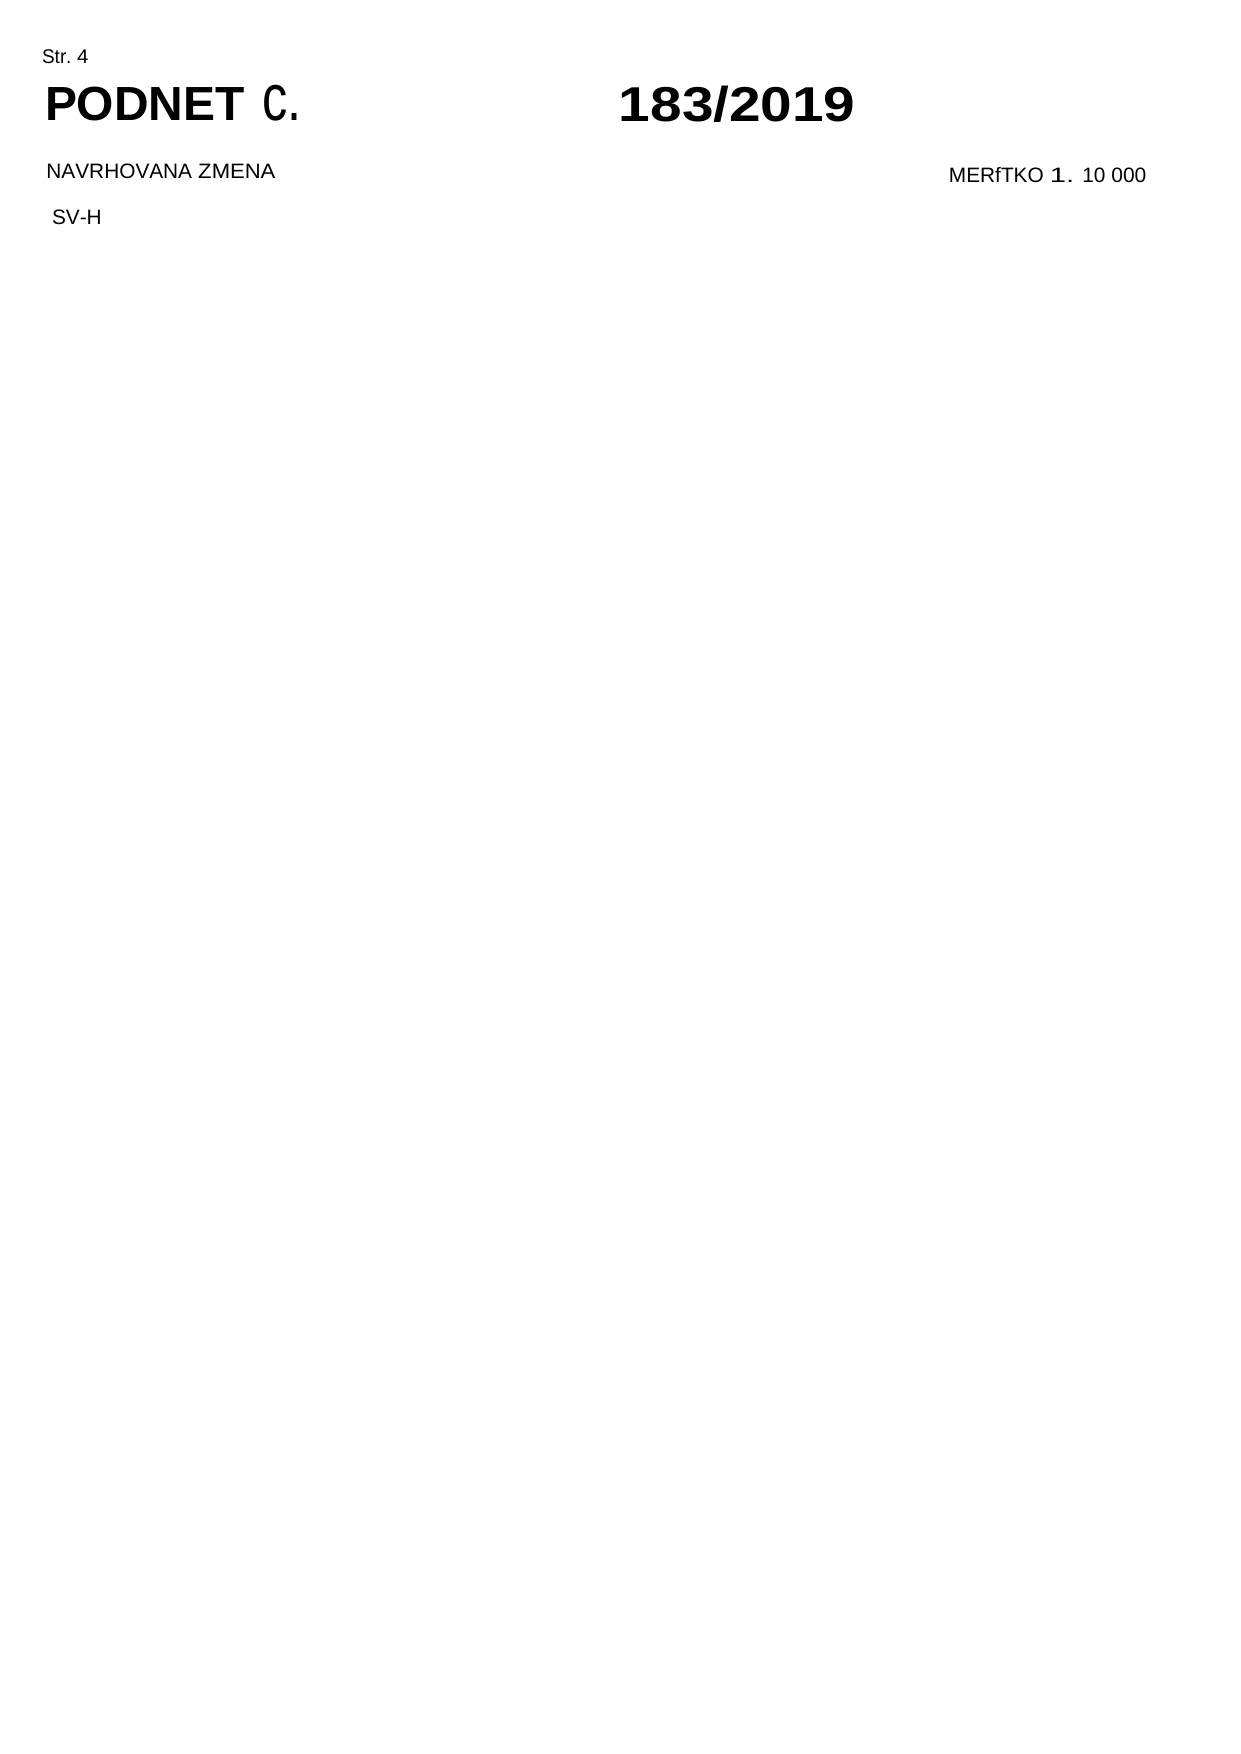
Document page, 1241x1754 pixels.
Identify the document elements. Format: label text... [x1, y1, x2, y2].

text Str. 4 [42, 45, 1157, 67]
text NAVRHOVANA ZMENA SV-H [46, 159, 281, 229]
text MERfTKO 1. 10 000 [949, 163, 1157, 187]
text PODNET c. 183/2019 [45, 67, 1157, 132]
